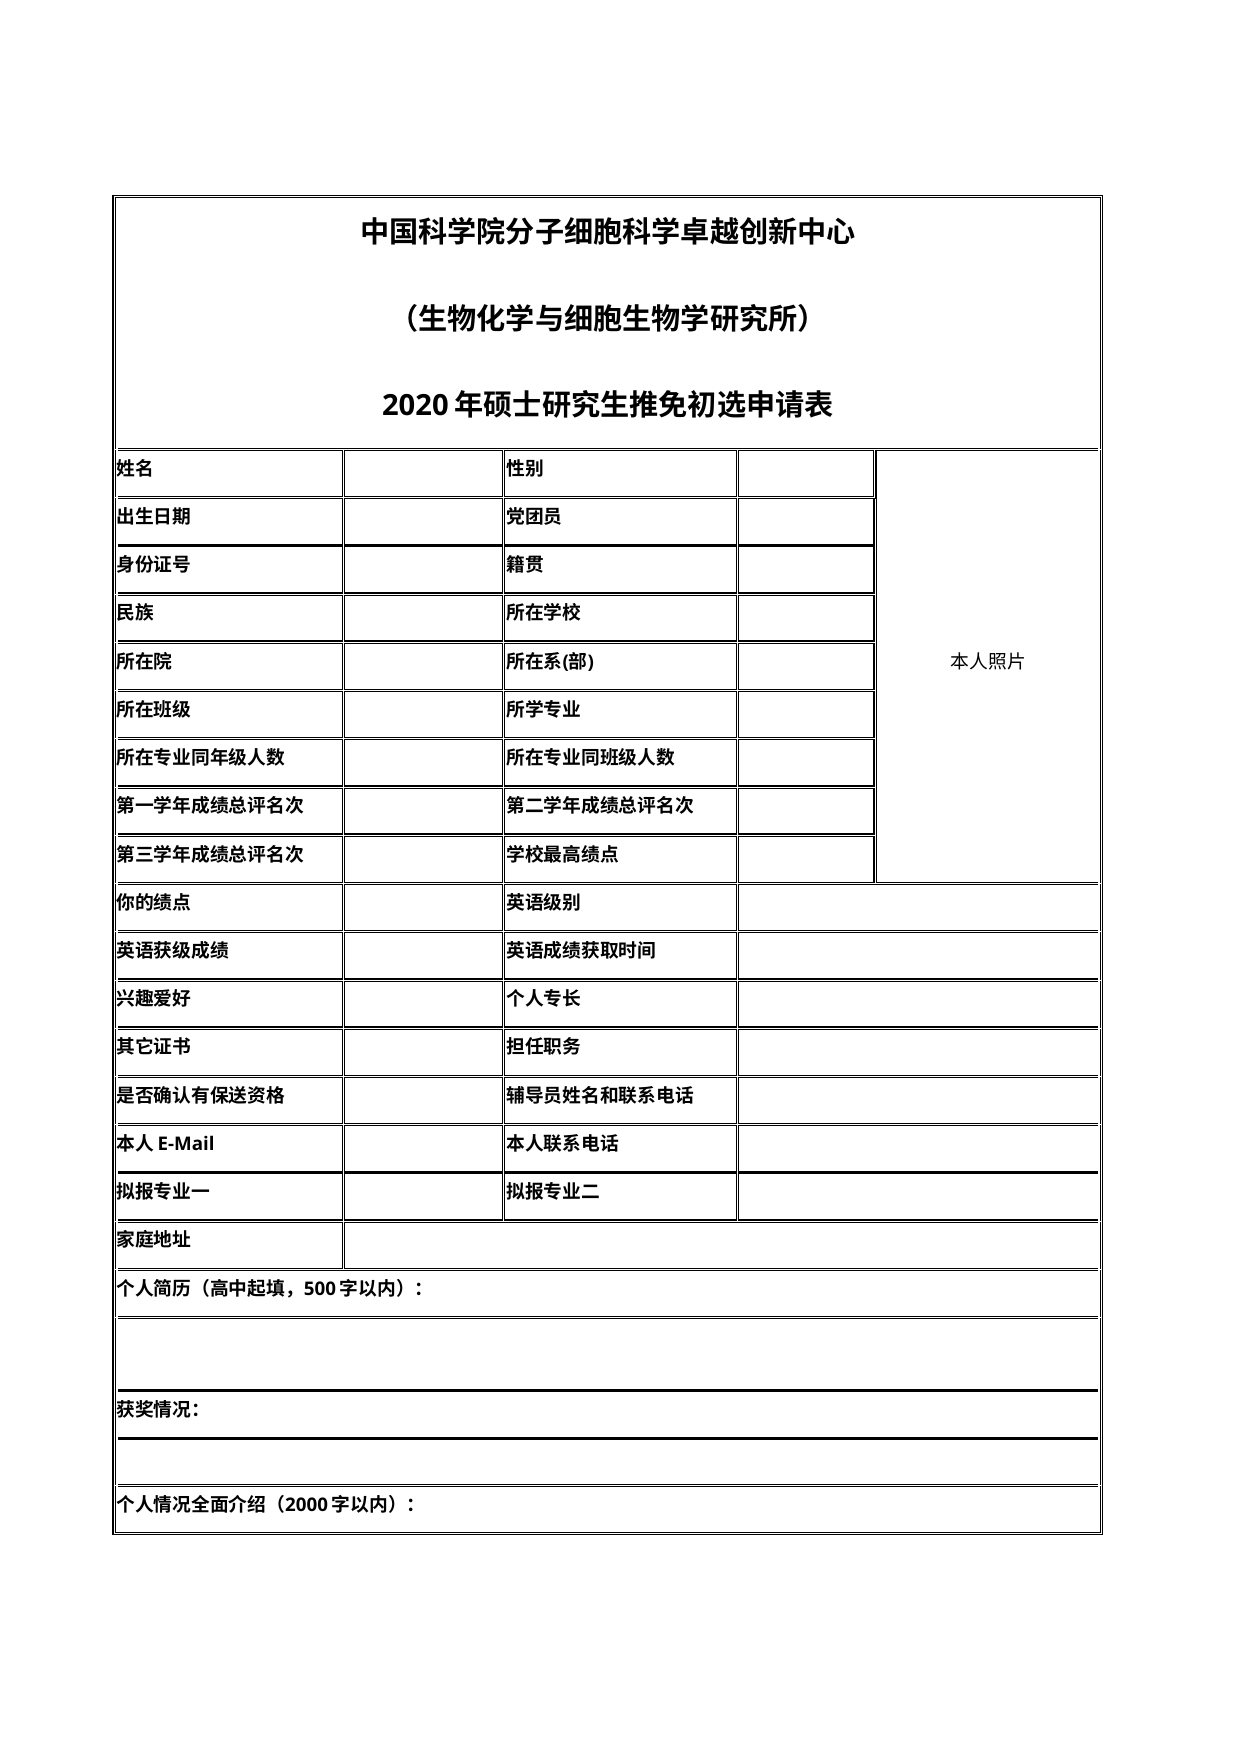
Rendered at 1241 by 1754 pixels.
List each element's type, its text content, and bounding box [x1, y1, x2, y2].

table_cell 姓名 [116, 448, 342, 496]
table_cell 本人照片 [877, 448, 1100, 882]
table_cell 担任职务 [505, 1030, 736, 1074]
table_cell 拟报专业一 [116, 1171, 342, 1219]
table_cell [345, 451, 502, 496]
table_cell [114, 1316, 1101, 1389]
table_cell 拟报专业二 [505, 1174, 736, 1219]
table_cell [345, 789, 502, 833]
table_cell 个人专长 [505, 982, 736, 1026]
table_cell [345, 1174, 502, 1219]
table_cell 所在专业同年级人数 [114, 737, 344, 785]
table_cell [345, 596, 502, 640]
table_cell [739, 1075, 1100, 1123]
table_cell [738, 882, 1101, 930]
table_cell [345, 1030, 502, 1074]
table_cell [739, 740, 873, 785]
table_header 中国科学院分子细胞科学卓越创新中心 （生物化学与细胞生物学研究所） 2020年硕士研究生推免初选申请表 [116, 198, 1100, 447]
table_cell [739, 692, 873, 737]
table_cell 籍贯 [505, 547, 736, 592]
table_cell 英语级别 [505, 885, 736, 930]
table_cell 所在系(部) [505, 644, 736, 689]
table_cell 本人E-Mail [114, 1123, 344, 1171]
table_cell 出生日期 [114, 496, 344, 544]
table_cell 第三学年成绩总评名次 [116, 833, 342, 882]
table_cell [739, 644, 873, 689]
table_cell [739, 547, 873, 592]
table_cell 党团员 [505, 499, 736, 544]
table_cell [739, 789, 873, 833]
table_cell [739, 451, 873, 496]
table_cell [345, 644, 502, 689]
table_cell [739, 1026, 1100, 1074]
table_cell 所学专业 [505, 692, 736, 737]
table_cell [739, 596, 873, 640]
table_cell 所在班级 [114, 689, 344, 737]
table_cell [116, 1437, 1100, 1483]
table_cell 第一学年成绩总评名次 [116, 785, 342, 833]
table_cell [345, 1219, 1100, 1267]
table_cell [345, 1078, 502, 1123]
table_cell 个人简历（高中起填，500字以内）： [116, 1268, 1100, 1316]
table_cell [345, 499, 502, 544]
table_cell [739, 499, 873, 544]
table_cell 身份证号 [116, 544, 342, 592]
table_cell [738, 1123, 1101, 1171]
table_cell 个人情况全面介绍（2000字以内）： [116, 1484, 1100, 1532]
table_cell 英语获级成绩 [114, 930, 344, 978]
table_cell [738, 930, 1101, 978]
table_cell [345, 547, 502, 592]
table_cell [345, 1126, 502, 1171]
table_cell [345, 933, 502, 978]
table_cell 所在学校 [505, 596, 736, 640]
table_cell 获奖情况： [116, 1389, 1100, 1437]
table_cell 兴趣爱好 [116, 978, 342, 1026]
table_cell 家庭地址 [116, 1219, 342, 1267]
table_cell 民族 [116, 592, 342, 640]
table_cell 其它证书 [116, 1026, 342, 1074]
table_cell [345, 837, 502, 882]
table_cell 所在院 [116, 640, 342, 689]
table_cell 所在专业同班级人数 [505, 740, 736, 785]
table_cell 你的绩点 [114, 882, 344, 930]
table_cell [739, 1171, 1100, 1219]
table_cell 英语成绩获取时间 [505, 933, 736, 978]
table_cell [345, 740, 502, 785]
table_cell [345, 982, 502, 1026]
table_cell 辅导员姓名和联系电话 [505, 1078, 736, 1123]
table_cell 是否确认有保送资格 [116, 1075, 342, 1123]
table_cell [345, 885, 502, 930]
table_cell [739, 837, 873, 882]
table_cell [345, 692, 502, 737]
table_cell 学校最高绩点 [505, 837, 736, 882]
table_cell 性别 [505, 451, 736, 496]
table_cell 本人联系电话 [505, 1126, 736, 1171]
table_cell 第二学年成绩总评名次 [505, 789, 736, 833]
table_cell [739, 978, 1100, 1026]
